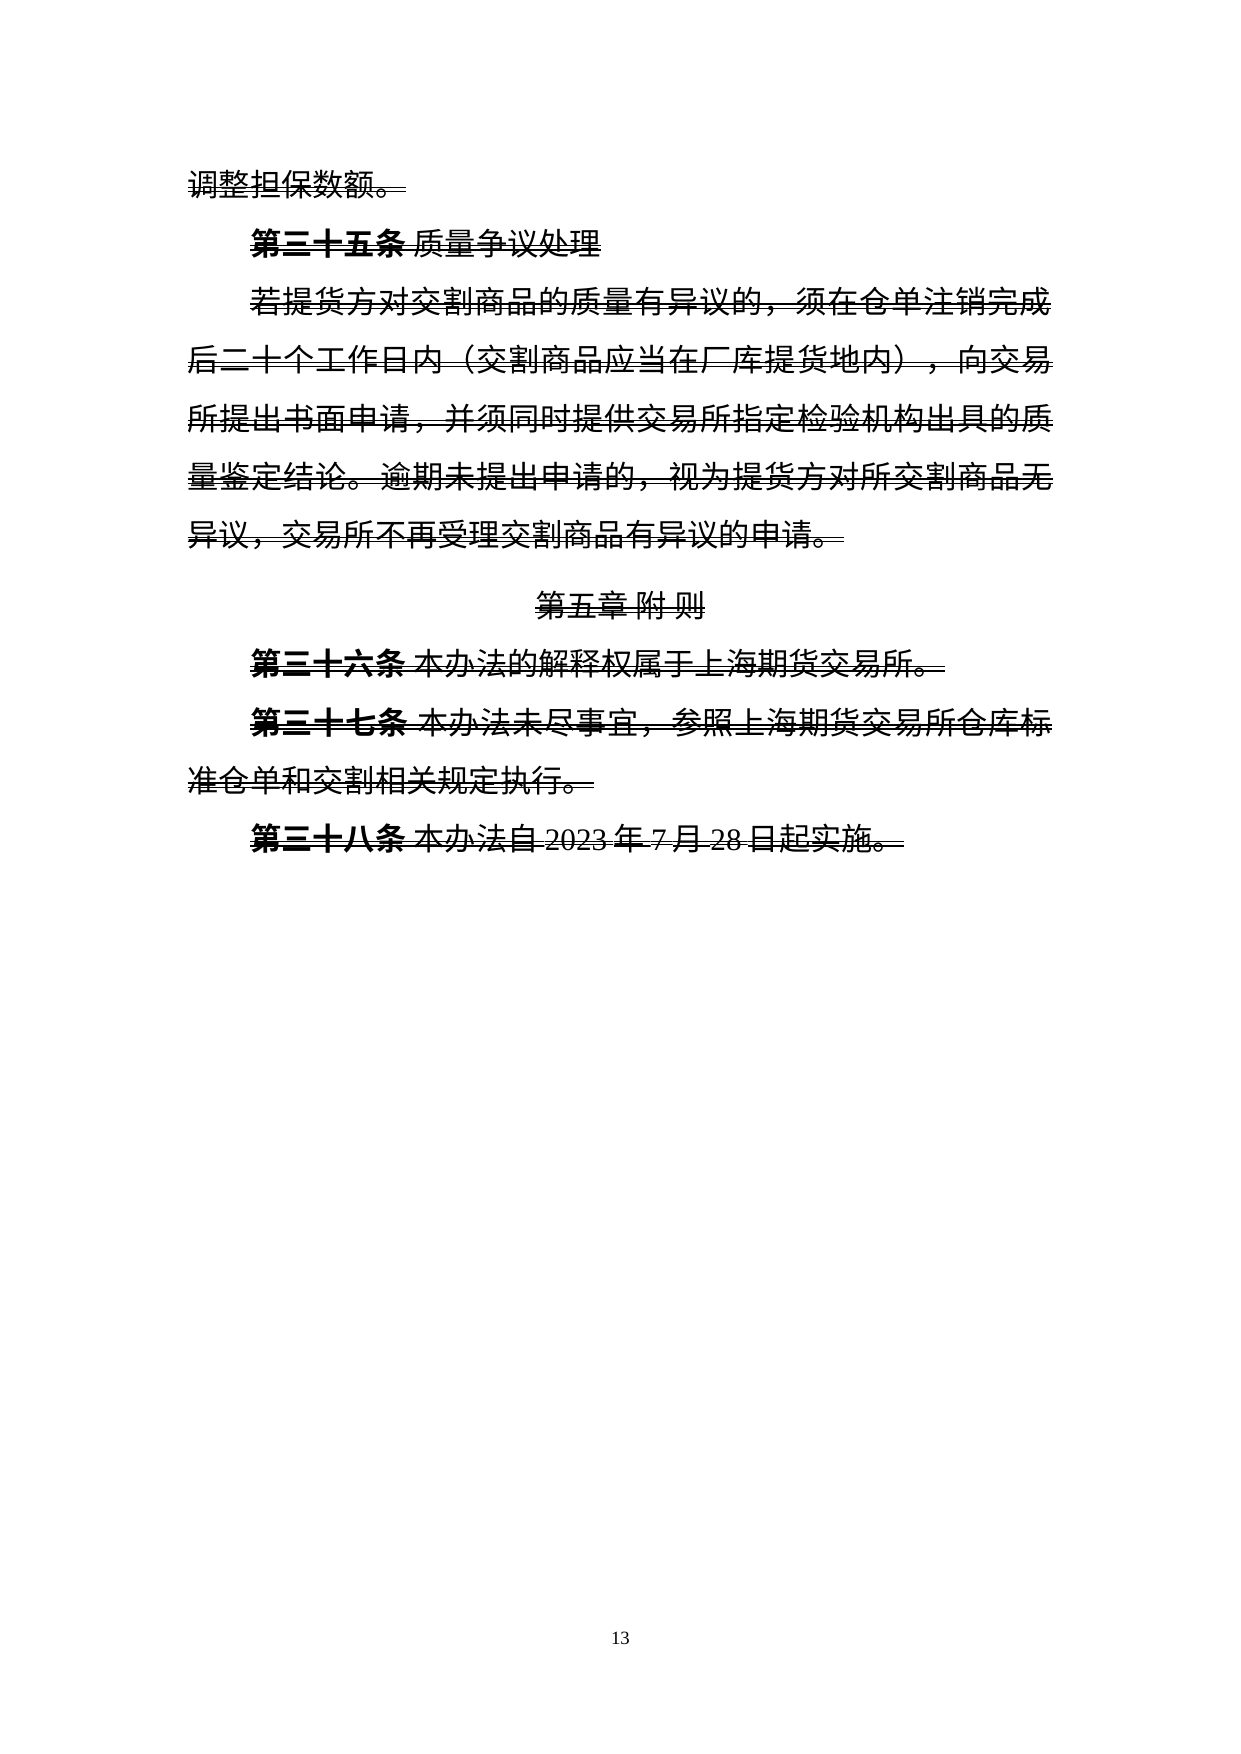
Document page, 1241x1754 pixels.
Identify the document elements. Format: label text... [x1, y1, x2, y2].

text 第三十六条 本办法的解释权属于上海期货交易所。 [187, 629, 1053, 687]
text 第三十七条 本办法未尽事宜，参照上海期货交易所仓库标准仓单和交割相关规定执行。 [187, 687, 1053, 804]
text 第五章 附 则 [187, 571, 1053, 629]
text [187, 150, 1053, 208]
text 第三十八条 本办法自2023年7月28日起实施。 [187, 804, 1053, 862]
text 若提货方对交割商品的质量有异议的，须在仓单注销完成后二十个工作日内（交割商品应当在厂库提货地内），向交易所提出书面申请，并须同时提供交易所指定检验机构出具的质量鉴定结论。逾期未提出申请的，视为提货方对所交割商品无异议，交易所不再受理交割商品有异议的申请。 [187, 367, 1053, 420]
text 第三十五条 质量争议处理 [187, 208, 1053, 267]
text 若提货方对交割商品的质量有异议的，须在仓单注销完成后二十个工作日内（交割商品应当在厂库提货地内），向交易所提出书面申请，并须同时提供交易所指定检验机构出具的质量鉴定结论。逾期未提出申请的，视为提货方对所交割商品无异议，交易所不再受理交割商品有异议的申请。 [187, 425, 1053, 478]
text 若提货方对交割商品的质量有异议的，须在仓单注销完成后二十个工作日内（交割商品应当在厂库提货地内），向交易所提出书面申请，并须同时提供交易所指定检验机构出具的质量鉴定结论。逾期未提出申请的，视为提货方对所交割商品无异议，交易所不再受理交割商品有异议的申请。 [187, 267, 1053, 362]
text 若提货方对交割商品的质量有异议的，须在仓单注销完成后二十个工作日内（交割商品应当在厂库提货地内），向交易所提出书面申请，并须同时提供交易所指定检验机构出具的质量鉴定结论。逾期未提出申请的，视为提货方对所交割商品无异议，交易所不再受理交割商品有异议的申请。 [187, 484, 1053, 558]
